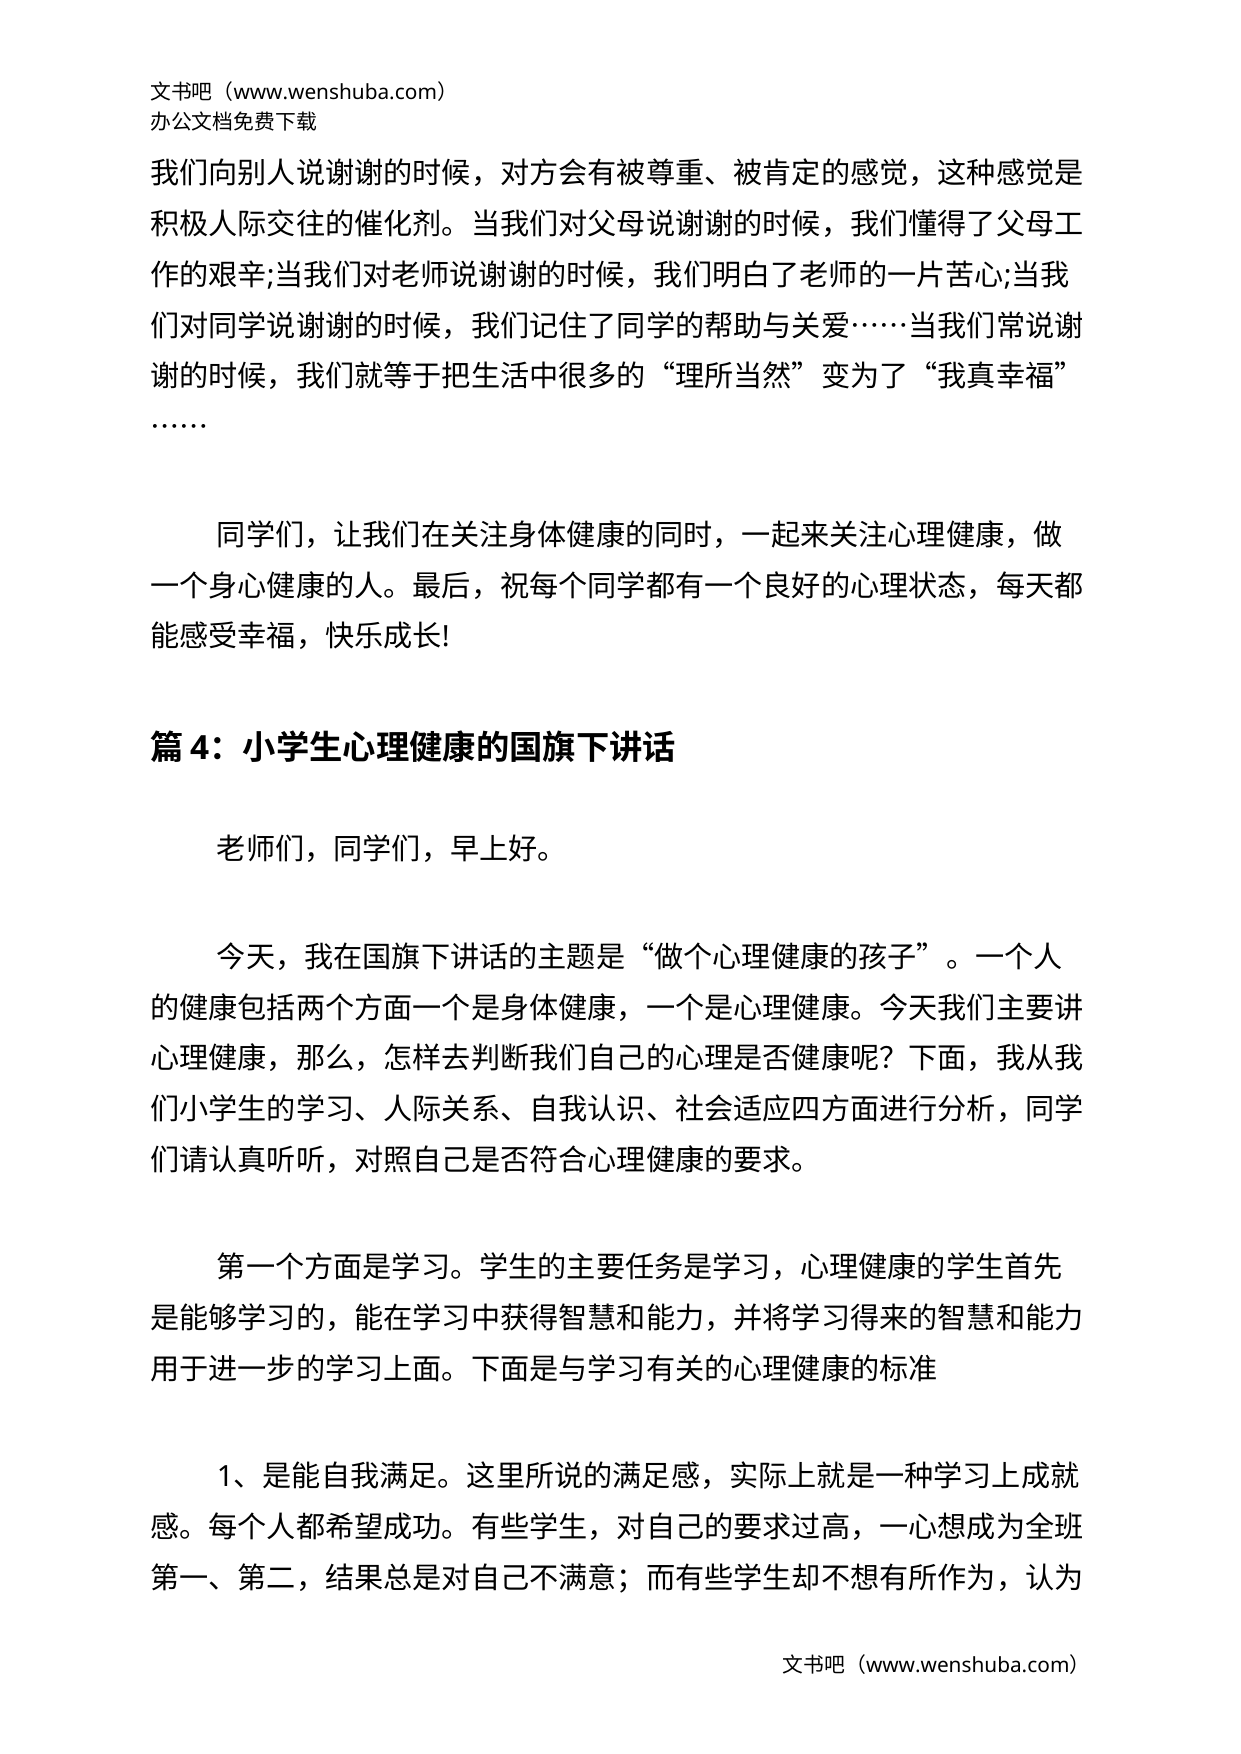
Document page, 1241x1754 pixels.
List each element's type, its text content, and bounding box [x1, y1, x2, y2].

text 第一个方面是学习。学生的主要任务是学习，心理健康的学生首先是能够学习的，能在学习中获得智慧和能力，并将学习得来的智慧和能力用于进一步的学习上面。下面是与学习有关的心理健康的标准 [150, 1244, 1090, 1388]
text 老师们，同学们，早上好。 [150, 826, 1090, 868]
text 今天，我在国旗下讲话的主题是“做个心理健康的孩子”。一个人的健康包括两个方面一个是身体健康，一个是心理健康。今天我们主要讲心理健康，那么，怎样去判断我们自己的心理是否健康呢？下面，我从我们小学生的学习、人际关系、自我认识、社会适应四方面进行分析，同学们请认真听听，对照自己是否符合心理健康的要求。 [150, 933, 1090, 1179]
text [150, 150, 1090, 446]
text 同学们，让我们在关注身体健康的同时，一起来关注心理健康，做一个身心健康的人。最后，祝每个同学都有一个良好的心理状态，每天都能感受幸福，快乐成长! [150, 511, 1090, 655]
text 篇4：小学生心理健康的国旗下讲话 [150, 721, 1090, 769]
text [150, 1453, 1090, 1597]
